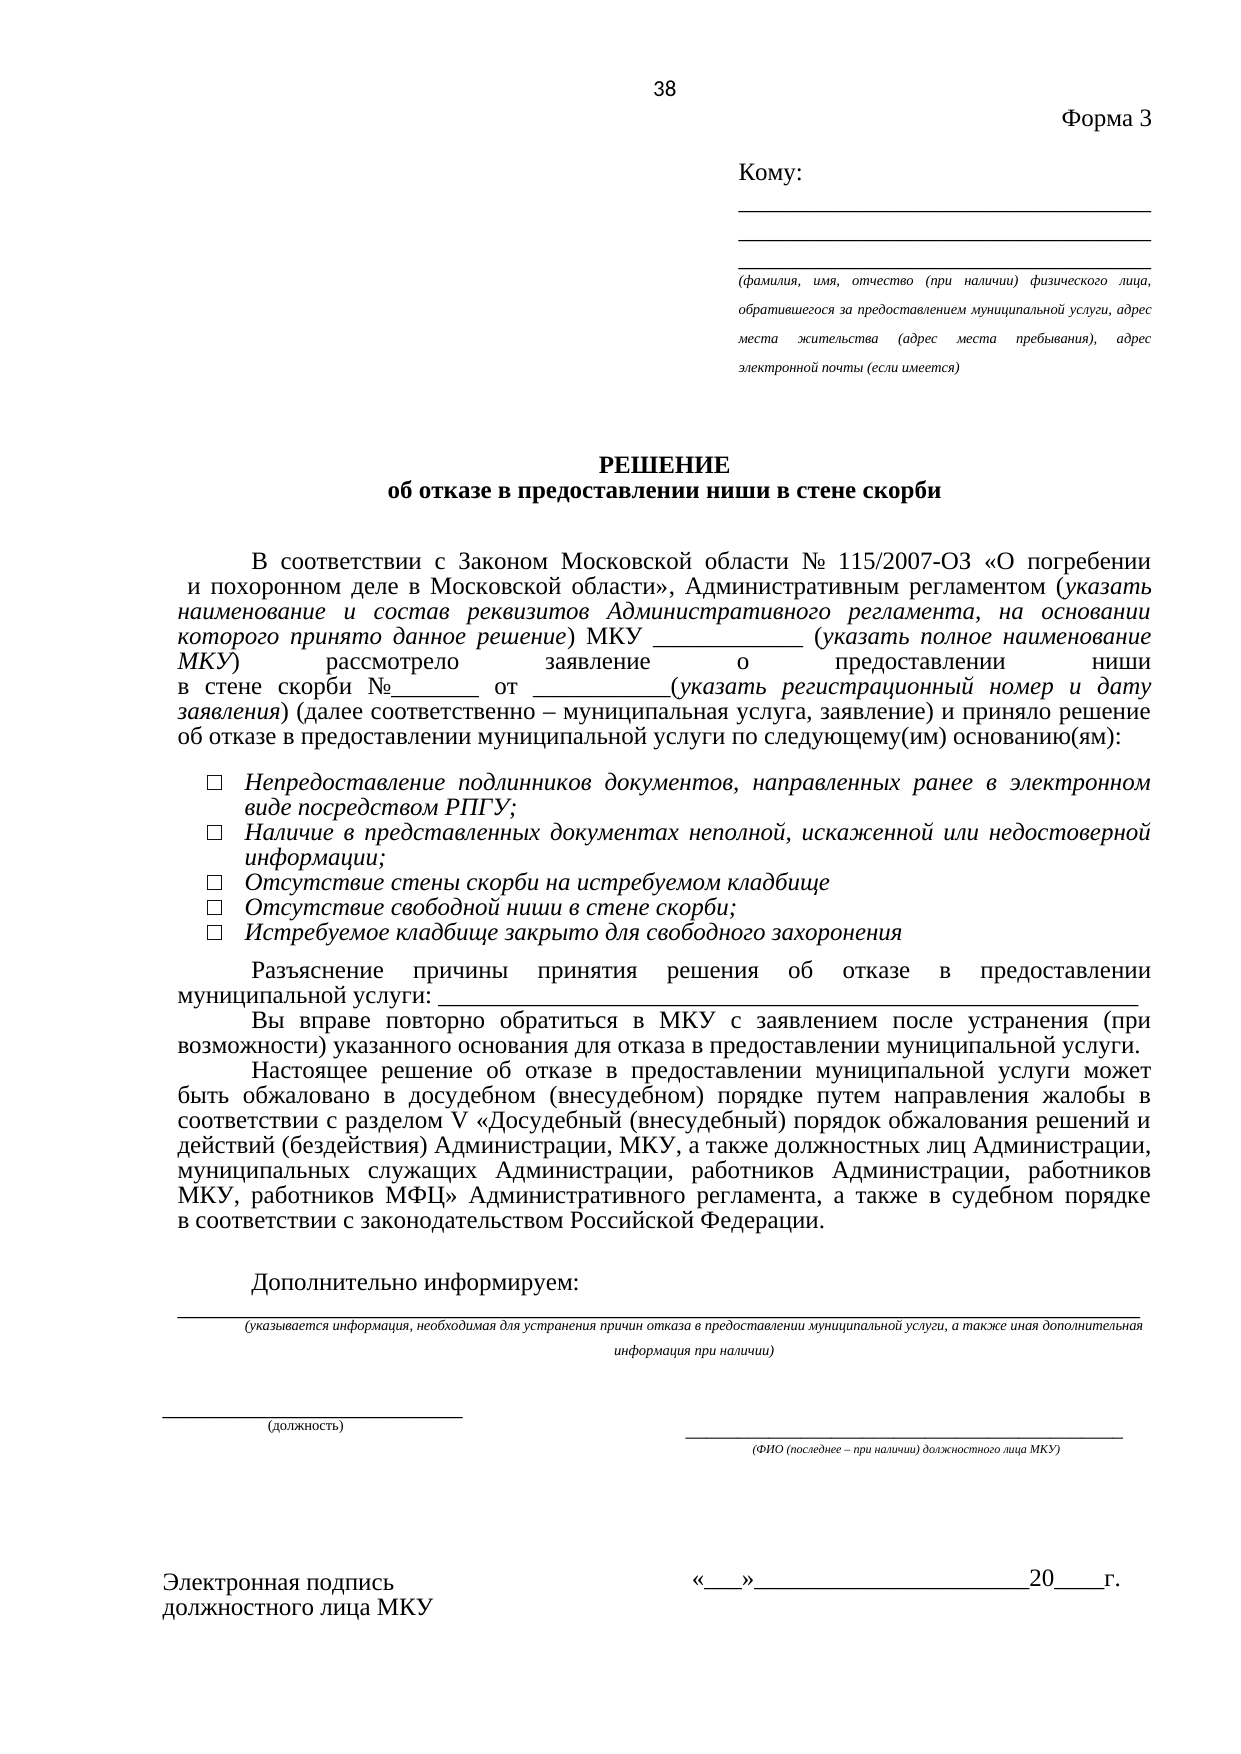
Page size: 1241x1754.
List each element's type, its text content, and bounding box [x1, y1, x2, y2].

text об отказе в предоставлении ниши в стене скорби [177, 479, 1152, 504]
text _____________________________________________________________________________ [177, 1296, 1152, 1321]
text Форма 3 [177, 103, 1152, 132]
list Отсутствие стены скорби на истребуемом кладбище [207, 871, 1152, 896]
text (указывается информация, необходимая для устранения причин отказа в предоставлении муниципальной услуги, а также иная дополнительная информация при наличии) [236, 1321, 1152, 1371]
table_header ________________________ (должность) Электронная подпись должностного лица МКУ [151, 1371, 476, 1621]
text (фамилия, имя, отчество (при наличии) физического лица, обратившегося за предоставлением муниципальной услуги, адрес места жительства (адрес места пребывания), адрес электронной почты (если имеется) [738, 272, 1152, 387]
text Дополнительно информируем: [251, 1271, 1152, 1296]
text Кому: [738, 157, 1152, 186]
list Истребуемое кладбище закрыто для свободного захоронения [207, 921, 1152, 946]
table_header __________________________________________ (ФИО (последнее – при наличии) должностного лица МКУ) «___»______________________20____г. [476, 1371, 1141, 1621]
text ___________________________________________________________________________________________________ [738, 186, 1152, 272]
text Разъяснение причины принятия решения об отказе в предоставлении муниципальной услуги: ________________________________________________________ [177, 958, 1152, 1008]
text В соответствии с Законом Московской области № 115/2007-ОЗ «О погребении и похоронном деле в Московской области», Административным регламентом (указать наименование и состав реквизитов Административного регламента, на основании которого принято данное решение) МКУ ____________ (указать полное наименование МКУ) рассмотрело заявление о предоставлении ниши в стене скорби №_______ от ___________(указать регистрационный номер и дату заявления) (далее соответственно – муниципальная услуга, заявление) и приняло решение об отказе в предоставлении муниципальной услуги по следующему(им) основанию(ям): [177, 550, 1152, 750]
text Настоящее решение об отказе в предоставлении муниципальной услуги может быть обжаловано в досудебном (внесудебном) порядке путем направления жалобы в соответствии с разделом V «Досудебный (внесудебный) порядок обжалования решений и действий (бездействия) Администрации, МКУ, а также должностных лиц Администрации, муниципальных служащих Администрации, работников Администрации, работников МКУ, работников МФЦ» Административного регламента, а также в судебном порядке в соответствии с законодательством Российской Федерации. [177, 1058, 1152, 1233]
list Отсутствие свободной ниши в стене скорби; [207, 896, 1152, 921]
text Вы вправе повторно обратиться в МКУ с заявлением после устранения (при возможности) указанного основания для отказа в предоставлении муниципальной услуги. [177, 1008, 1152, 1058]
list Наличие в представленных документах неполной, искаженной или недостоверной информации; [207, 821, 1152, 871]
list Непредоставление подлинников документов, направленных ранее в электронном виде посредством РПГУ; [207, 771, 1152, 821]
text РЕШЕНИЕ [177, 454, 1152, 479]
